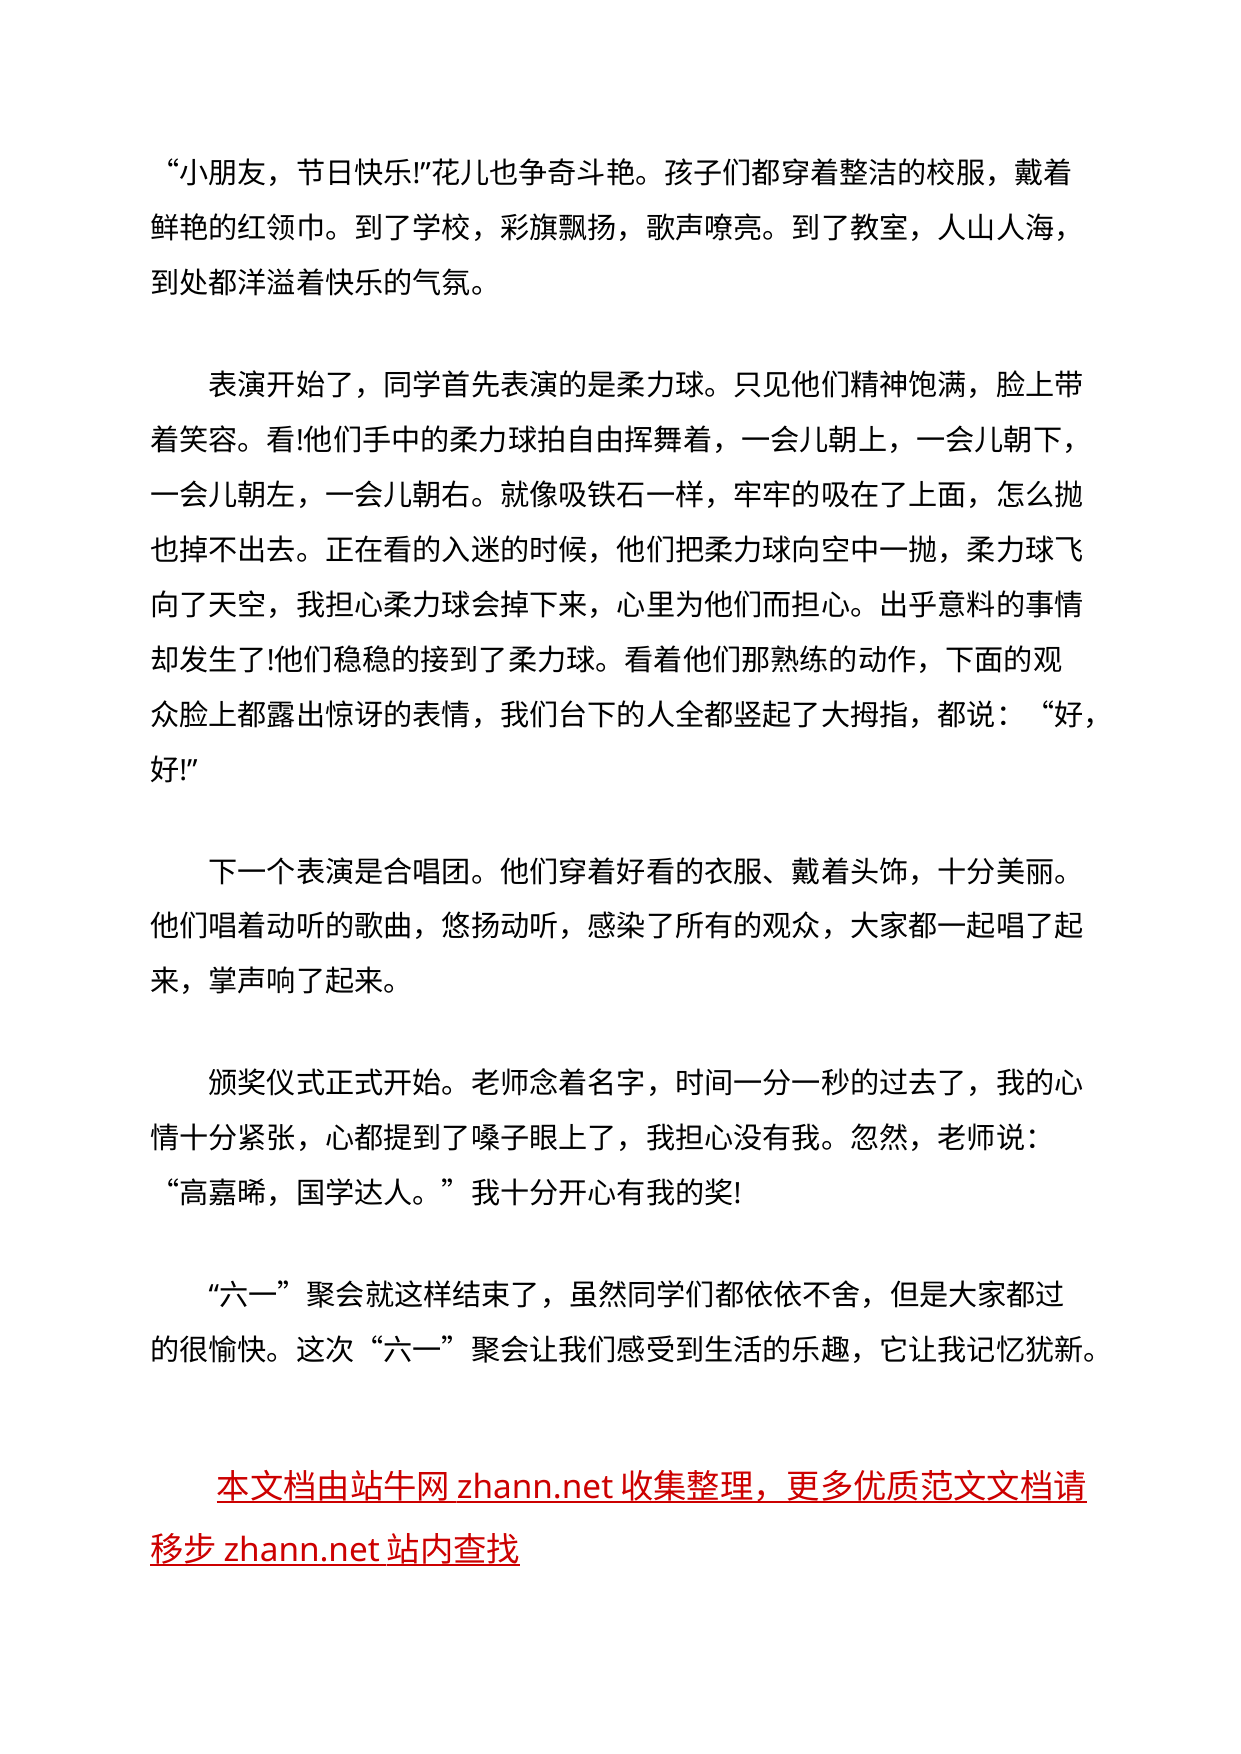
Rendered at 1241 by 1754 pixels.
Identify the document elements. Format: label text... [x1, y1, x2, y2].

text “六一”聚会就这样结束了，虽然同学们都依依不舍，但是大家都过的很愉快。这次“六一”聚会让我们感受到生活的乐趣，它让我记忆犹新。 [150, 1271, 1090, 1369]
text 颁奖仪式正式开始。老师念着名字，时间一分一秒的过去了，我的心情十分紧张，心都提到了嗓子眼上了，我担心没有我。忽然，老师说：“高嘉晞，国学达人。”我十分开心有我的奖! [150, 1060, 1090, 1212]
text 本文档由站牛网zhann.net收集整理，更多优质范文文档请移步zhann.net站内查找 [150, 1459, 1090, 1571]
text 下一个表演是合唱团。他们穿着好看的衣服、戴着头饰，十分美丽。他们唱着动听的歌曲，悠扬动听，感染了所有的观众，大家都一起唱了起来，掌声响了起来。 [150, 848, 1090, 1000]
text 表演开始了，同学首先表演的是柔力球。只见他们精神饱满，脸上带着笑容。看!他们手中的柔力球拍自由挥舞着，一会儿朝上，一会儿朝下，一会儿朝左，一会儿朝右。就像吸铁石一样，牢牢的吸在了上面，怎么抛也掉不出去。正在看的入迷的时候，他们把柔力球向空中一抛，柔力球飞向了天空，我担心柔力球会掉下来，心里为他们而担心。出乎意料的事情却发生了!他们稳稳的接到了柔力球。看着他们那熟练的动作，下面的观众脸上都露出惊讶的表情，我们台下的人全都竖起了大拇指，都说：“好，好!” [150, 362, 1090, 788]
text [150, 150, 1090, 302]
